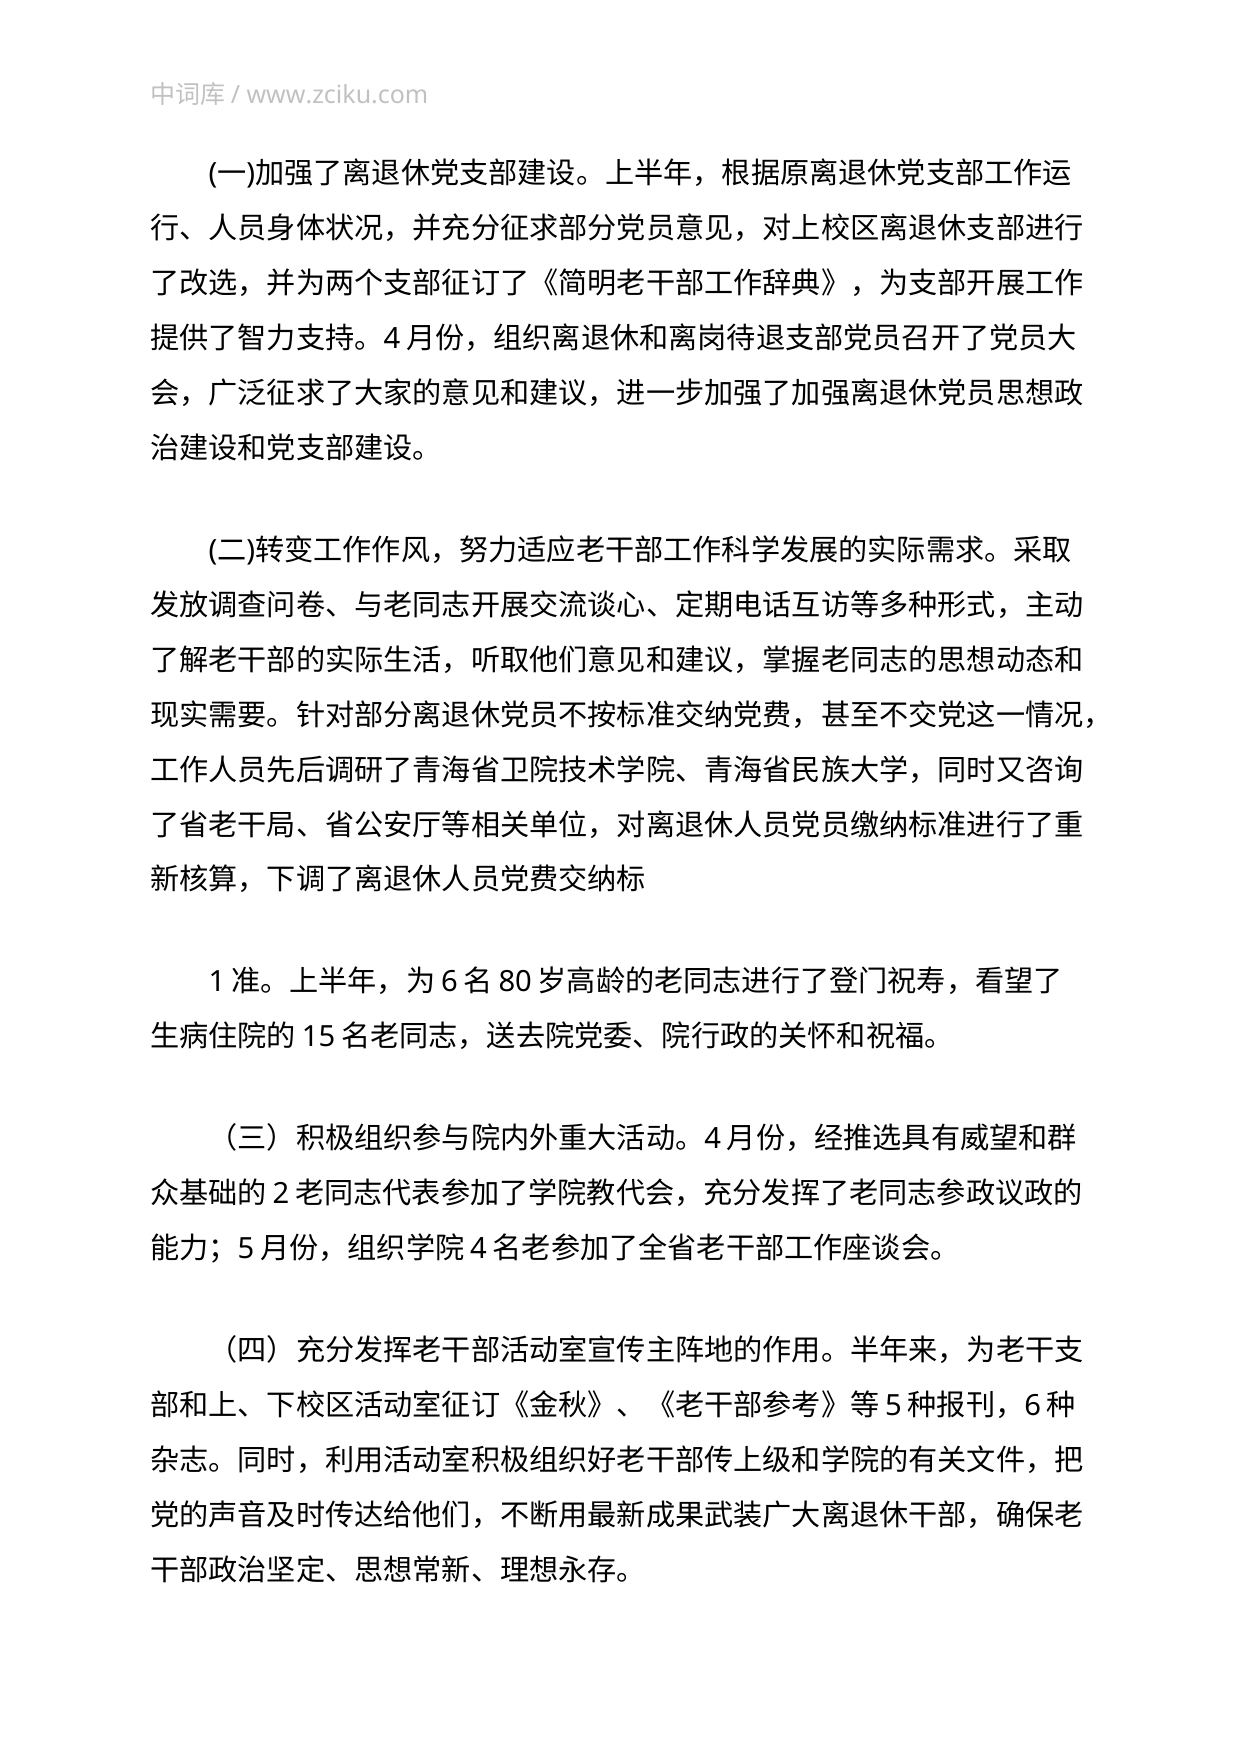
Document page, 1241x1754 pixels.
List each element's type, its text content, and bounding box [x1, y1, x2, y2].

text (一)加强了离退休党支部建设。上半年，根据原离退休党支部工作运行、人员身体状况，并充分征求部分党员意见，对上校区离退休支部进行了改选，并为两个支部征订了《简明老干部工作辞典》，为支部开展工作提供了智力支持。4月份，组织离退休和离岗待退支部党员召开了党员大会，广泛征求了大家的意见和建议，进一步加强了加强离退休党员思想政治建设和党支部建设。 [150, 150, 1090, 467]
text 1准。上半年，为6名80岁高龄的老同志进行了登门祝寿，看望了生病住院的15名老同志，送去院党委、院行政的关怀和祝福。 [150, 958, 1090, 1055]
text (二)转变工作作风，努力适应老干部工作科学发展的实际需求。采取发放调查问卷、与老同志开展交流谈心、定期电话互访等多种形式，主动了解老干部的实际生活，听取他们意见和建议，掌握老同志的思想动态和现实需要。针对部分离退休党员不按标准交纳党费，甚至不交党这一情况，工作人员先后调研了青海省卫院技术学院、青海省民族大学，同时又咨询了省老干局、省公安厅等相关单位，对离退休人员党员缴纳标准进行了重新核算，下调了离退休人员党费交纳标 [150, 526, 1090, 898]
text （四）充分发挥老干部活动室宣传主阵地的作用。半年来，为老干支部和上、下校区活动室征订《金秋》、《老干部参考》等5种报刊，6种杂志。同时，利用活动室积极组织好老干部传上级和学院的有关文件，把党的声音及时传达给他们，不断用最新成果武装广大离退休干部，确保老干部政治坚定、思想常新、理想永存。 [150, 1327, 1090, 1589]
text （三）积极组织参与院内外重大活动。4月份，经推选具有威望和群众基础的2老同志代表参加了学院教代会，充分发挥了老同志参政议政的能力；5月份，组织学院4名老参加了全省老干部工作座谈会。 [150, 1115, 1090, 1267]
